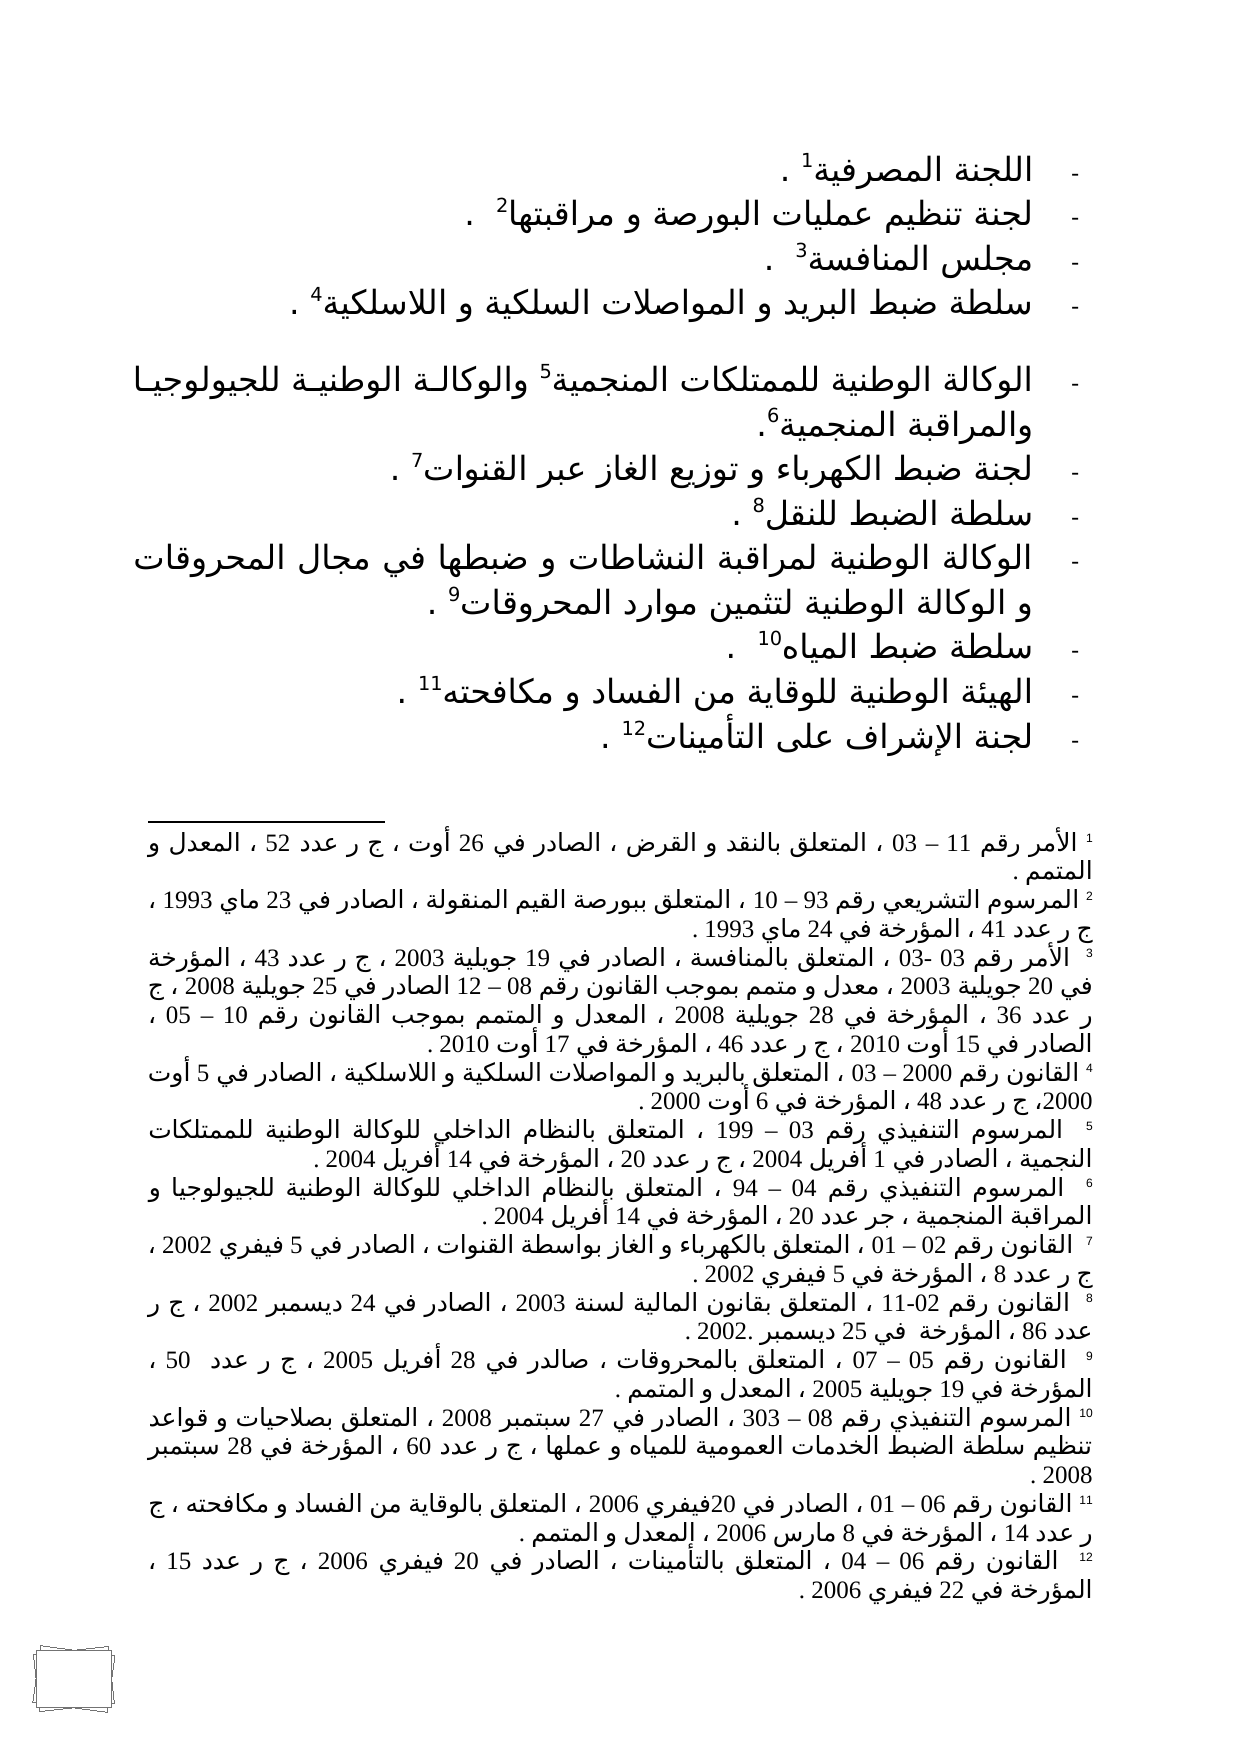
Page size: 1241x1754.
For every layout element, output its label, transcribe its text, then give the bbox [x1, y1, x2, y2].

list لجنة الإشراف على التأمينات . [133, 717, 1071, 756]
list سلطة الضبط للنقل . [133, 494, 1071, 533]
list مجلس المنافسة . [133, 239, 1071, 278]
list الهيئة الوطنية للوقاية من الفساد و مكافحته . [133, 673, 1071, 711]
list سلطة ضبط المياه . [133, 628, 1071, 667]
list الوكالة الوطنية للممتلكات المنجمية والوكالة الوطنية للجيولوجيا والمراقبة المنجمية. [133, 361, 1071, 444]
list الوكالة الوطنية لمراقبة النشاطات و ضبطها في مجال المحروقات و الوكالة الوطنية لتثمين موارد المحروقات . [133, 539, 1071, 622]
list لجنة ضبط الكهرباء و توزيع الغاز عبر القنوات . [133, 450, 1071, 488]
list لجنة تنظيم عمليات البورصة و مراقبتها . [133, 194, 1071, 233]
list سلطة ضبط البريد و المواصلات السلكية و اللاسلكية . [133, 284, 1071, 323]
list اللجنة المصرفية . [133, 150, 1071, 189]
